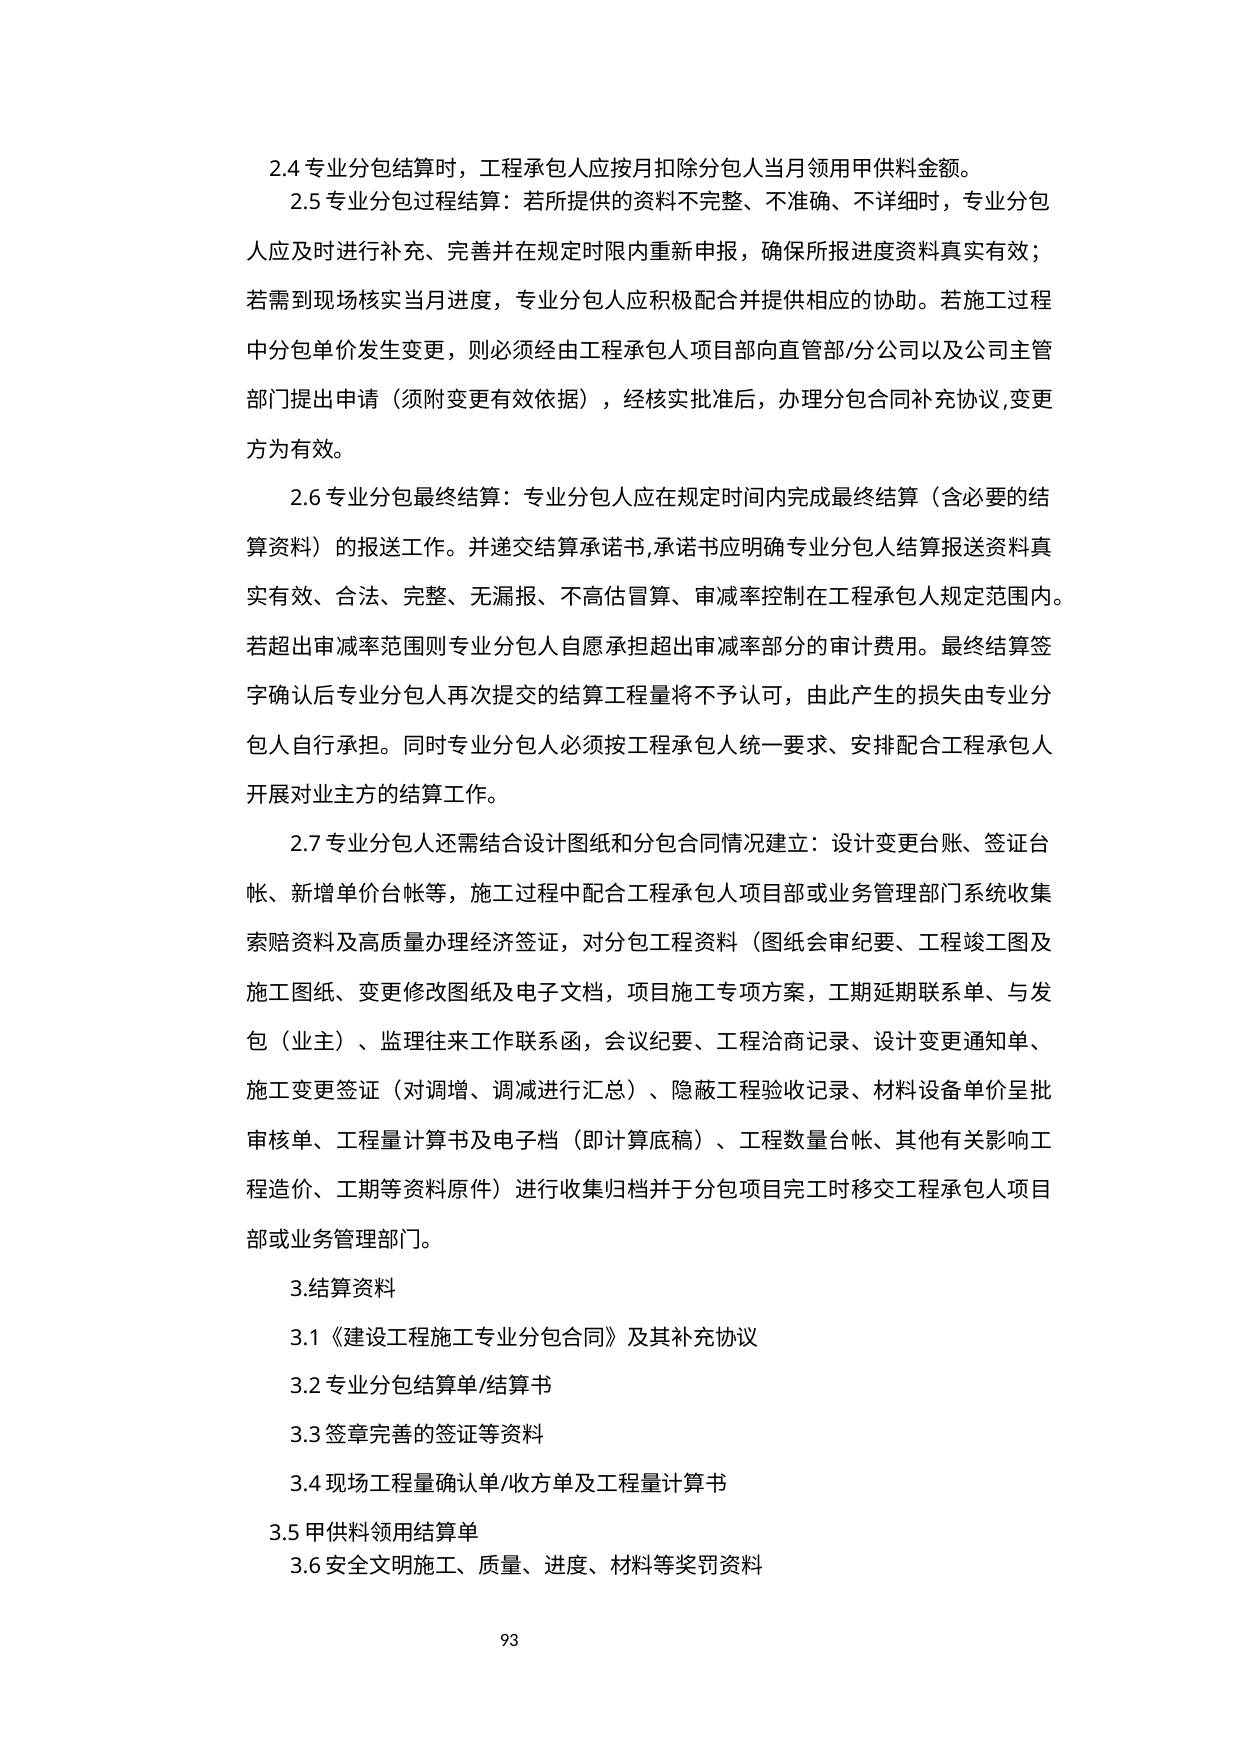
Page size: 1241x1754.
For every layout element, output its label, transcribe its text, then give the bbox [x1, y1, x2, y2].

text 3.5甲供料领用结算单 [246, 1514, 1053, 1547]
text 2.7专业分包人还需结合设计图纸和分包合同情况建立：设计变更台账、签证台帐、新增单价台帐等，施工过程中配合工程承包人项目部或业务管理部门系统收集索赔资料及高质量办理经济签证，对分包工程资料（图纸会审纪要、工程竣工图及施工图纸、变更修改图纸及电子文档，项目施工专项方案，工期延期联系单、与发包（业主）、监理往来工作联系函，会议纪要、工程洽商记录、设计变更通知单、施工变更签证（对调增、调减进行汇总）、隐蔽工程验收记录、材料设备单价呈批审核单、工程量计算书及电子档（即计算底稿）、工程数量台帐、其他有关影响工程造价、工期等资料原件）进行收集归档并于分包项目完工时移交工程承包人项目部或业务管理部门。 [246, 826, 1053, 1254]
text 3.2专业分包结算单/结算书 [246, 1368, 1053, 1401]
text 3.4现场工程量确认单/收方单及工程量计算书 [246, 1466, 1053, 1499]
text 3.3签章完善的签证等资料 [246, 1417, 1053, 1450]
text 3.结算资料 [246, 1270, 1053, 1303]
text 2.6专业分包最终结算：专业分包人应在规定时间内完成最终结算（含必要的结算资料）的报送工作。并递交结算承诺书,承诺书应明确专业分包人结算报送资料真实有效、合法、完整、无漏报、不高估冒算、审减率控制在工程承包人规定范围内。若超出审减率范围则专业分包人自愿承担超出审减率部分的审计费用。最终结算签字确认后专业分包人再次提交的结算工程量将不予认可，由此产生的损失由专业分包人自行承担。同时专业分包人必须按工程承包人统一要求、安排配合工程承包人开展对业主方的结算工作。 [246, 480, 1053, 810]
text 3.1《建设工程施工专业分包合同》及其补充协议 [246, 1319, 1053, 1352]
text 2.5专业分包过程结算：若所提供的资料不完整、不准确、不详细时，专业分包人应及时进行补充、完善并在规定时限内重新申报，确保所报进度资料真实有效；若需到现场核实当月进度，专业分包人应积极配合并提供相应的协助。若施工过程中分包单价发生变更，则必须经由工程承包人项目部向直管部/分公司以及公司主管部门提出申请（须附变更有效依据），经核实批准后，办理分包合同补充协议,变更方为有效。 [246, 183, 1053, 464]
text 2.4专业分包结算时，工程承包人应按月扣除分包人当月领用甲供料金额。 [246, 151, 1053, 183]
text 3.6安全文明施工、质量、进度、材料等奖罚资料 [246, 1547, 1053, 1581]
